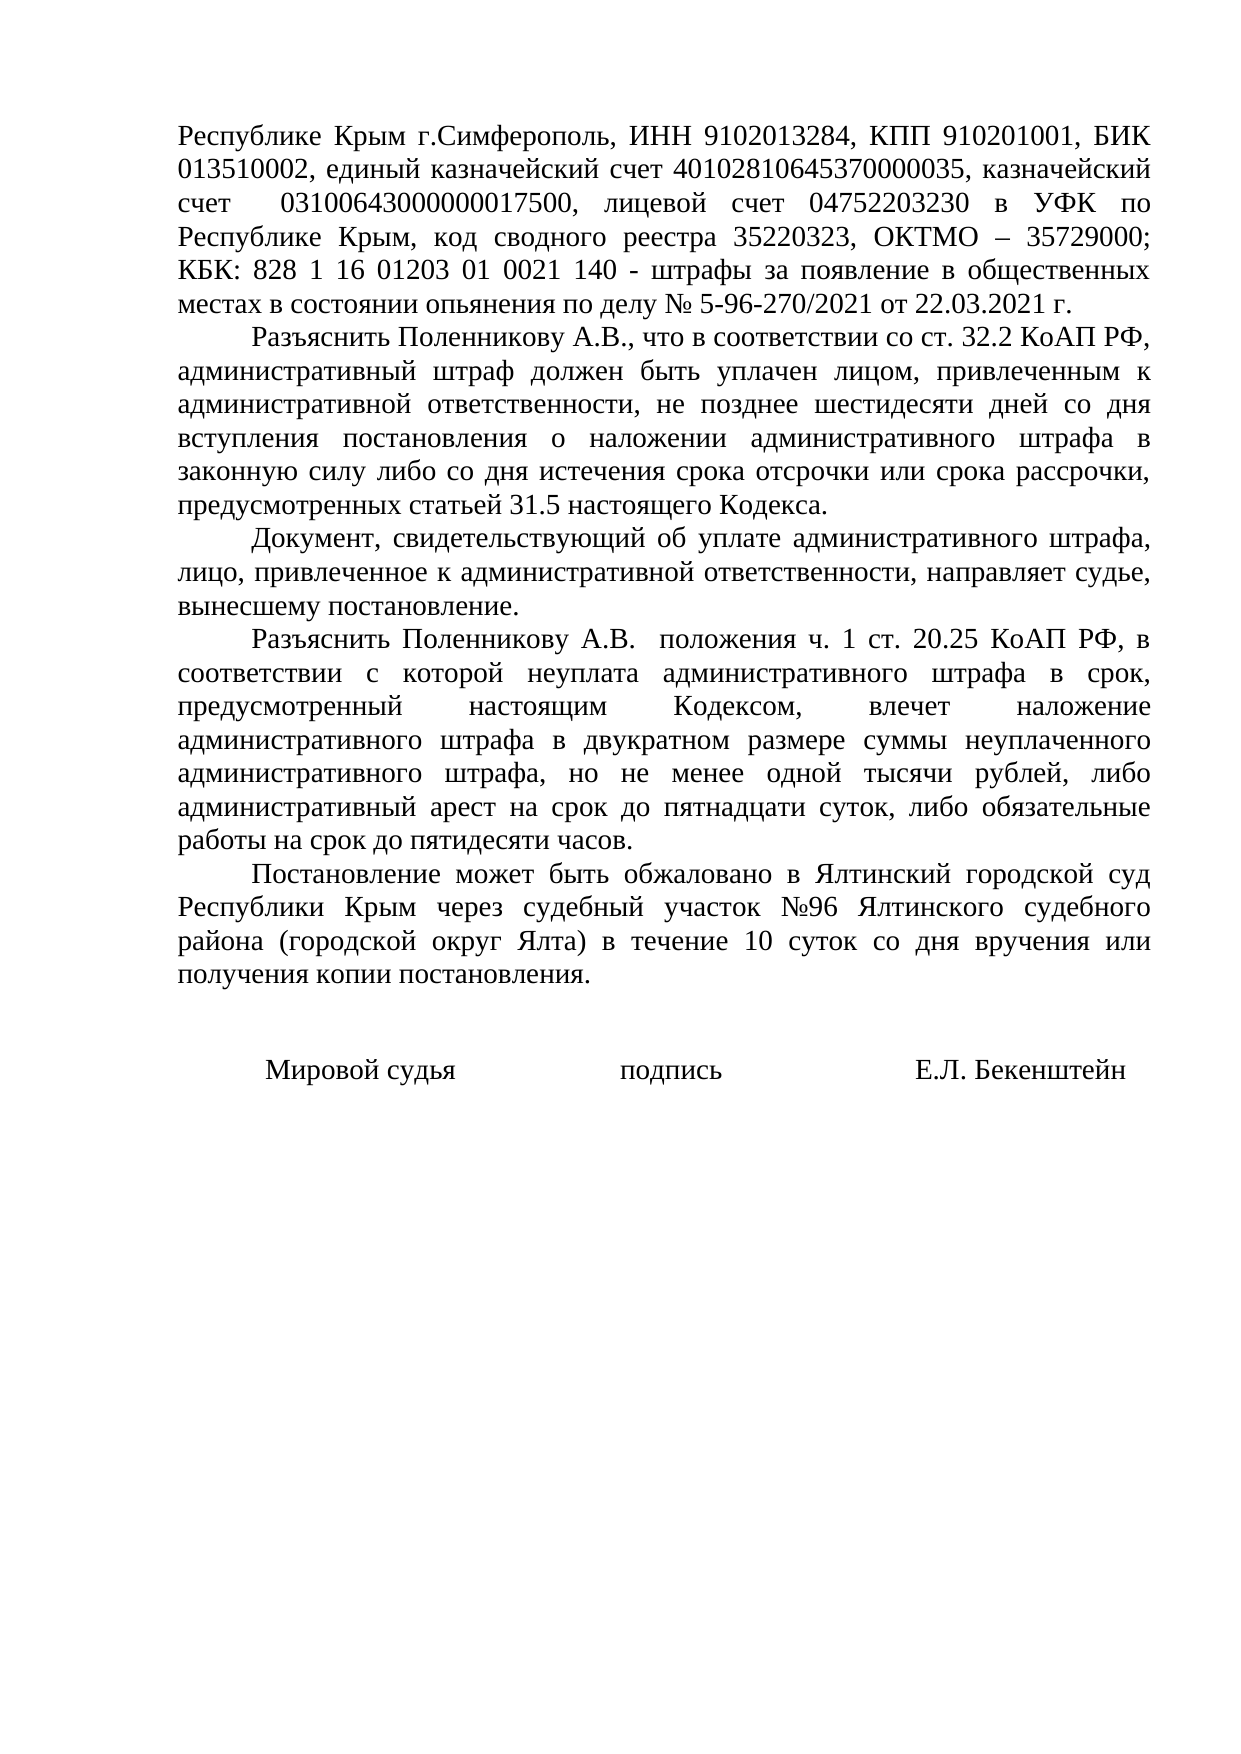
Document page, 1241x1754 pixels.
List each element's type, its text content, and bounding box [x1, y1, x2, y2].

text Разъяснить Поленникову А.В., что в соответствии со ст. 32.2 КоАП РФ, административный штраф должен быть уплачен лицом, привлеченным к административной ответственности, не позднее шестидесяти дней со дня вступления постановления о наложении административного штрафа в законную силу либо со дня истечения срока отсрочки или срока рассрочки, предусмотренных статьей 31.5 настоящего Кодекса. [177, 319, 1152, 521]
text Разъяснить Поленникову А.В. положения ч. 1 ст. 20.25 КоАП РФ, в соответствии с которой неуплата административного штрафа в срок, предусмотренный настоящим Кодексом, влечет наложение административного штрафа в двукратном размере суммы неуплаченного административного штрафа, но не менее одной тысячи рублей, либо административный арест на срок до пятнадцати суток, либо обязательные работы на срок до пятидесяти часов. [177, 621, 1152, 856]
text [177, 118, 1152, 319]
text Документ, свидетельствующий об уплате административного штрафа, лицо, привлеченное к административной ответственности, направляет судье, вынесшему постановление. [177, 521, 1152, 621]
text Мировой судья подпись Е.Л. Бекенштейн [177, 1052, 1152, 1086]
text Постановление может быть обжаловано в Ялтинский городской суд Республики Крым через судебный участок №96 Ялтинского судебного района (городской округ Ялта) в течение 10 суток со дня вручения или получения копии постановления. [177, 856, 1152, 990]
